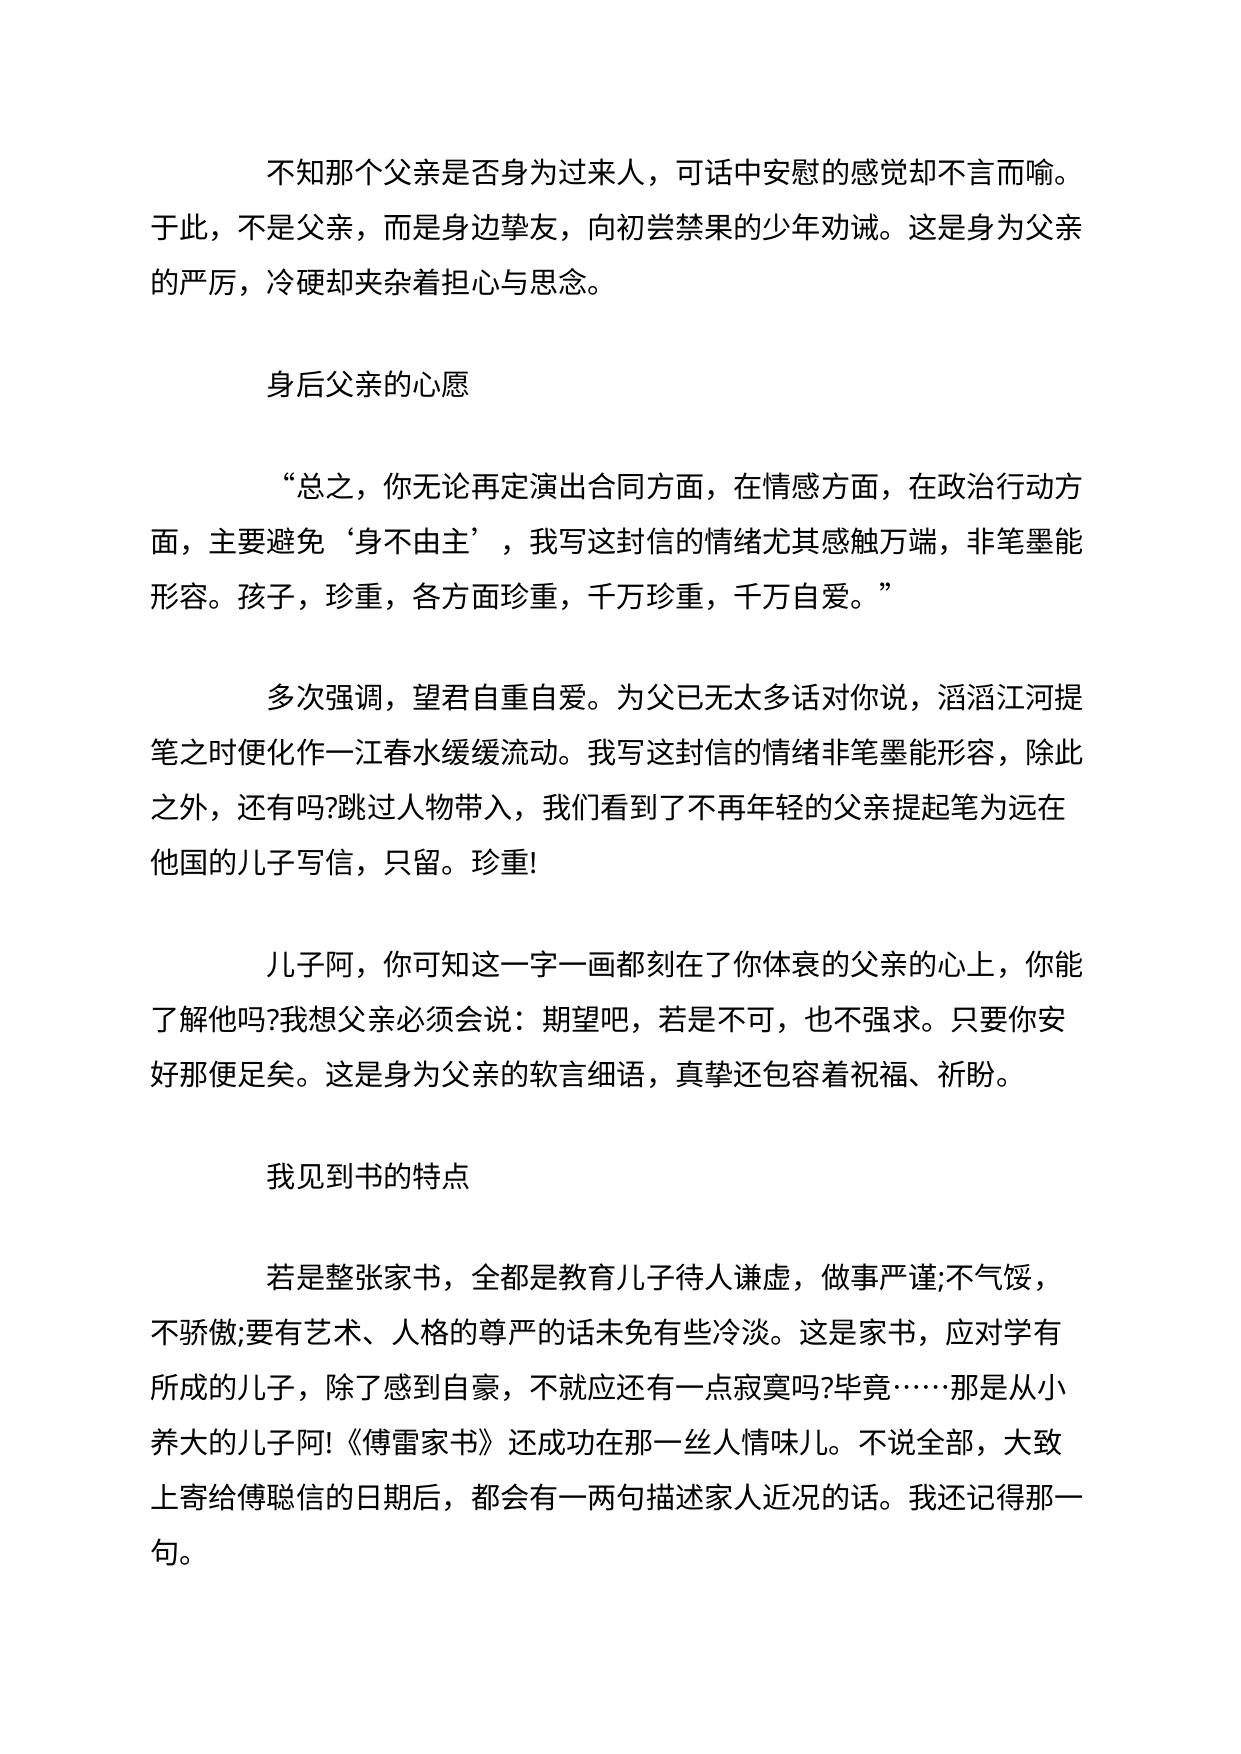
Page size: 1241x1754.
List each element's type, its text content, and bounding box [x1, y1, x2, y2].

text 儿子阿，你可知这一字一画都刻在了你体衰的父亲的心上，你能了解他吗?我想父亲必须会说：期望吧，若是不可，也不强求。只要你安好那便足矣。这是身为父亲的软言细语，真挚还包容着祝福、祈盼。 [150, 942, 1090, 1094]
text 我见到书的特点 [150, 1153, 1090, 1196]
text 多次强调，望君自重自爱。为父已无太多话对你说，滔滔江河提笔之时便化作一江春水缓缓流动。我写这封信的情绪非笔墨能形容，除此之外，还有吗?跳过人物带入，我们看到了不再年轻的父亲提起笔为远在他国的儿子写信，只留。珍重! [150, 675, 1090, 882]
text 不知那个父亲是否身为过来人，可话中安慰的感觉却不言而喻。于此，不是父亲，而是身边挚友，向初尝禁果的少年劝诫。这是身为父亲的严厉，冷硬却夹杂着担心与思念。 [150, 150, 1090, 302]
text 身后父亲的心愿 [150, 362, 1090, 404]
text 若是整张家书，全都是教育儿子待人谦虚，做事严谨;不气馁，不骄傲;要有艺术、人格的尊严的话未免有些冷淡。这是家书，应对学有所成的儿子，除了感到自豪，不就应还有一点寂寞吗?毕竟……那是从小养大的儿子阿!《傅雷家书》还成功在那一丝人情味儿。不说全部，大致上寄给傅聪信的日期后，都会有一两句描述家人近况的话。我还记得那一句。 [150, 1255, 1090, 1572]
text “总之，你无论再定演出合同方面，在情感方面，在政治行动方面，主要避免‘身不由主’，我写这封信的情绪尤其感触万端，非笔墨能形容。孩子，珍重，各方面珍重，千万珍重，千万自爱。” [150, 463, 1090, 615]
